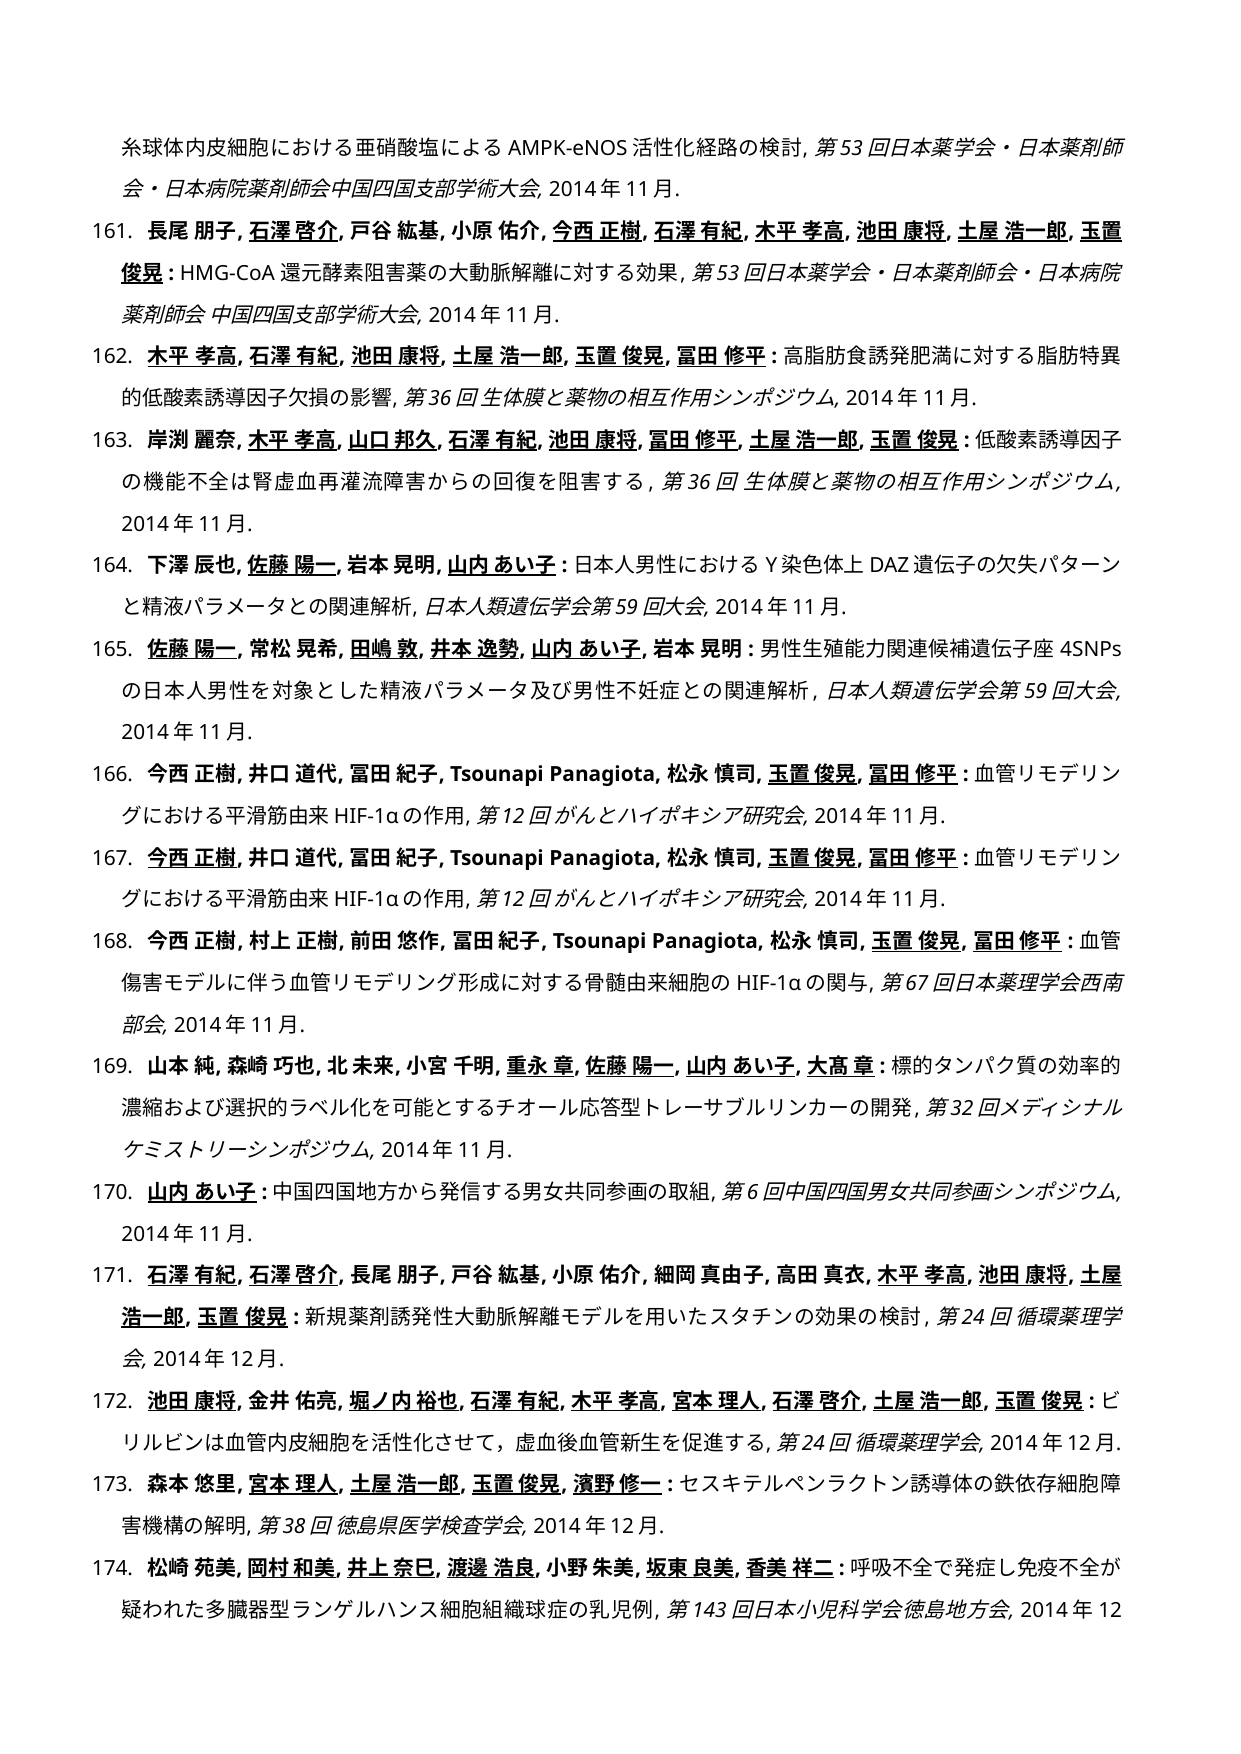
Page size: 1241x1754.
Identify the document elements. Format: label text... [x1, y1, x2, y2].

list 岸渕 麗奈, 木平 孝高, 山口 邦久, 石澤 有紀, 池田 康将, 冨田 修平, 土屋 浩一郎, 玉置 俊晃 : 低酸素誘導因子の機能不全は腎虚血再灌流障害からの回復を阻害する, 第36回 生体膜と薬物の相互作用シンポジウム, 2014年11月. [92, 417, 1122, 543]
list 今西 正樹, 井口 道代, 冨田 紀子, Tsounapi Panagiota, 松永 慎司, 玉置 俊晃, 冨田 修平 : 血管リモデリングにおける平滑筋由来HIF-1αの作用, 第12回 がんとハイポキシア研究会, 2014年11月. [92, 835, 1122, 919]
list 佐藤 陽一, 常松 晃希, 田嶋 敦, 井本 逸勢, 山内 あい子, 岩本 晃明 : 男性生殖能力関連候補遺伝子座 4SNPsの日本人男性を対象とした精液パラメータ及び男性不妊症との関連解析, 日本人類遺伝学会第59回大会, 2014年11月. [92, 626, 1122, 752]
list 今西 正樹, 村上 正樹, 前田 悠作, 冨田 紀子, Tsounapi Panagiota, 松永 慎司, 玉置 俊晃, 冨田 修平 : 血管傷害モデルに伴う血管リモデリング形成に対する骨髄由来細胞のHIF-1αの関与, 第67回日本薬理学会西南部会, 2014年11月. [92, 919, 1122, 1044]
list 石澤 有紀, 石澤 啓介, 長尾 朋子, 戸谷 紘基, 小原 佑介, 細岡 真由子, 高田 真衣, 木平 孝高, 池田 康将, 土屋 浩一郎, 玉置 俊晃 : 新規薬剤誘発性大動脈解離モデルを用いたスタチンの効果の検討, 第24回 循環薬理学会, 2014年12月. [92, 1253, 1122, 1378]
list 山本 純, 森崎 巧也, 北 未来, 小宮 千明, 重永 章, 佐藤 陽一, 山内 あい子, 大髙 章 : 標的タンパク質の効率的濃縮および選択的ラベル化を可能とするチオール応答型トレーサブルリンカーの開発, 第32回メディシナルケミストリーシンポジウム, 2014年11月. [92, 1044, 1122, 1169]
list 今西 正樹, 井口 道代, 冨田 紀子, Tsounapi Panagiota, 松永 慎司, 玉置 俊晃, 冨田 修平 : 血管リモデリングにおける平滑筋由来HIF-1αの作用, 第12回 がんとハイポキシア研究会, 2014年11月. [92, 752, 1122, 835]
list 木平 孝高, 石澤 有紀, 池田 康将, 土屋 浩一郎, 玉置 俊晃, 冨田 修平 : 高脂肪食誘発肥満に対する脂肪特異的低酸素誘導因子欠損の影響, 第36回 生体膜と薬物の相互作用シンポジウム, 2014年11月. [92, 334, 1122, 417]
list 長尾 朋子, 石澤 啓介, 戸谷 紘基, 小原 佑介, 今西 正樹, 石澤 有紀, 木平 孝高, 池田 康将, 土屋 浩一郎, 玉置 俊晃 : HMG-CoA 還元酵素阻害薬の大動脈解離に対する効果, 第53回日本薬学会・日本薬剤師会・日本病院薬剤師会 中国四国支部学術大会, 2014年11月. [92, 209, 1122, 334]
list 下澤 辰也, 佐藤 陽一, 岩本 晃明, 山内 あい子 : 日本人男性におけるY染色体上DAZ遺伝子の欠失パターンと精液パラメータとの関連解析, 日本人類遺伝学会第59回大会, 2014年11月. [92, 543, 1122, 626]
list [92, 125, 1122, 209]
list 山内 あい子 : 中国四国地方から発信する男女共同参画の取組, 第6回中国四国男女共同参画シンポジウム, 2014年11月. [92, 1169, 1122, 1253]
list 池田 康将, 金井 佑亮, 堀ノ内 裕也, 石澤 有紀, 木平 孝高, 宮本 理人, 石澤 啓介, 土屋 浩一郎, 玉置 俊晃 : ビリルビンは血管内皮細胞を活性化させて，虚血後血管新生を促進する, 第24回 循環薬理学会, 2014年12月. [92, 1378, 1122, 1462]
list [92, 1545, 1122, 1629]
list 森本 悠里, 宮本 理人, 土屋 浩一郎, 玉置 俊晃, 濱野 修一 : セスキテルペンラクトン誘導体の鉄依存細胞障害機構の解明, 第38回 徳島県医学検査学会, 2014年12月. [92, 1462, 1122, 1545]
